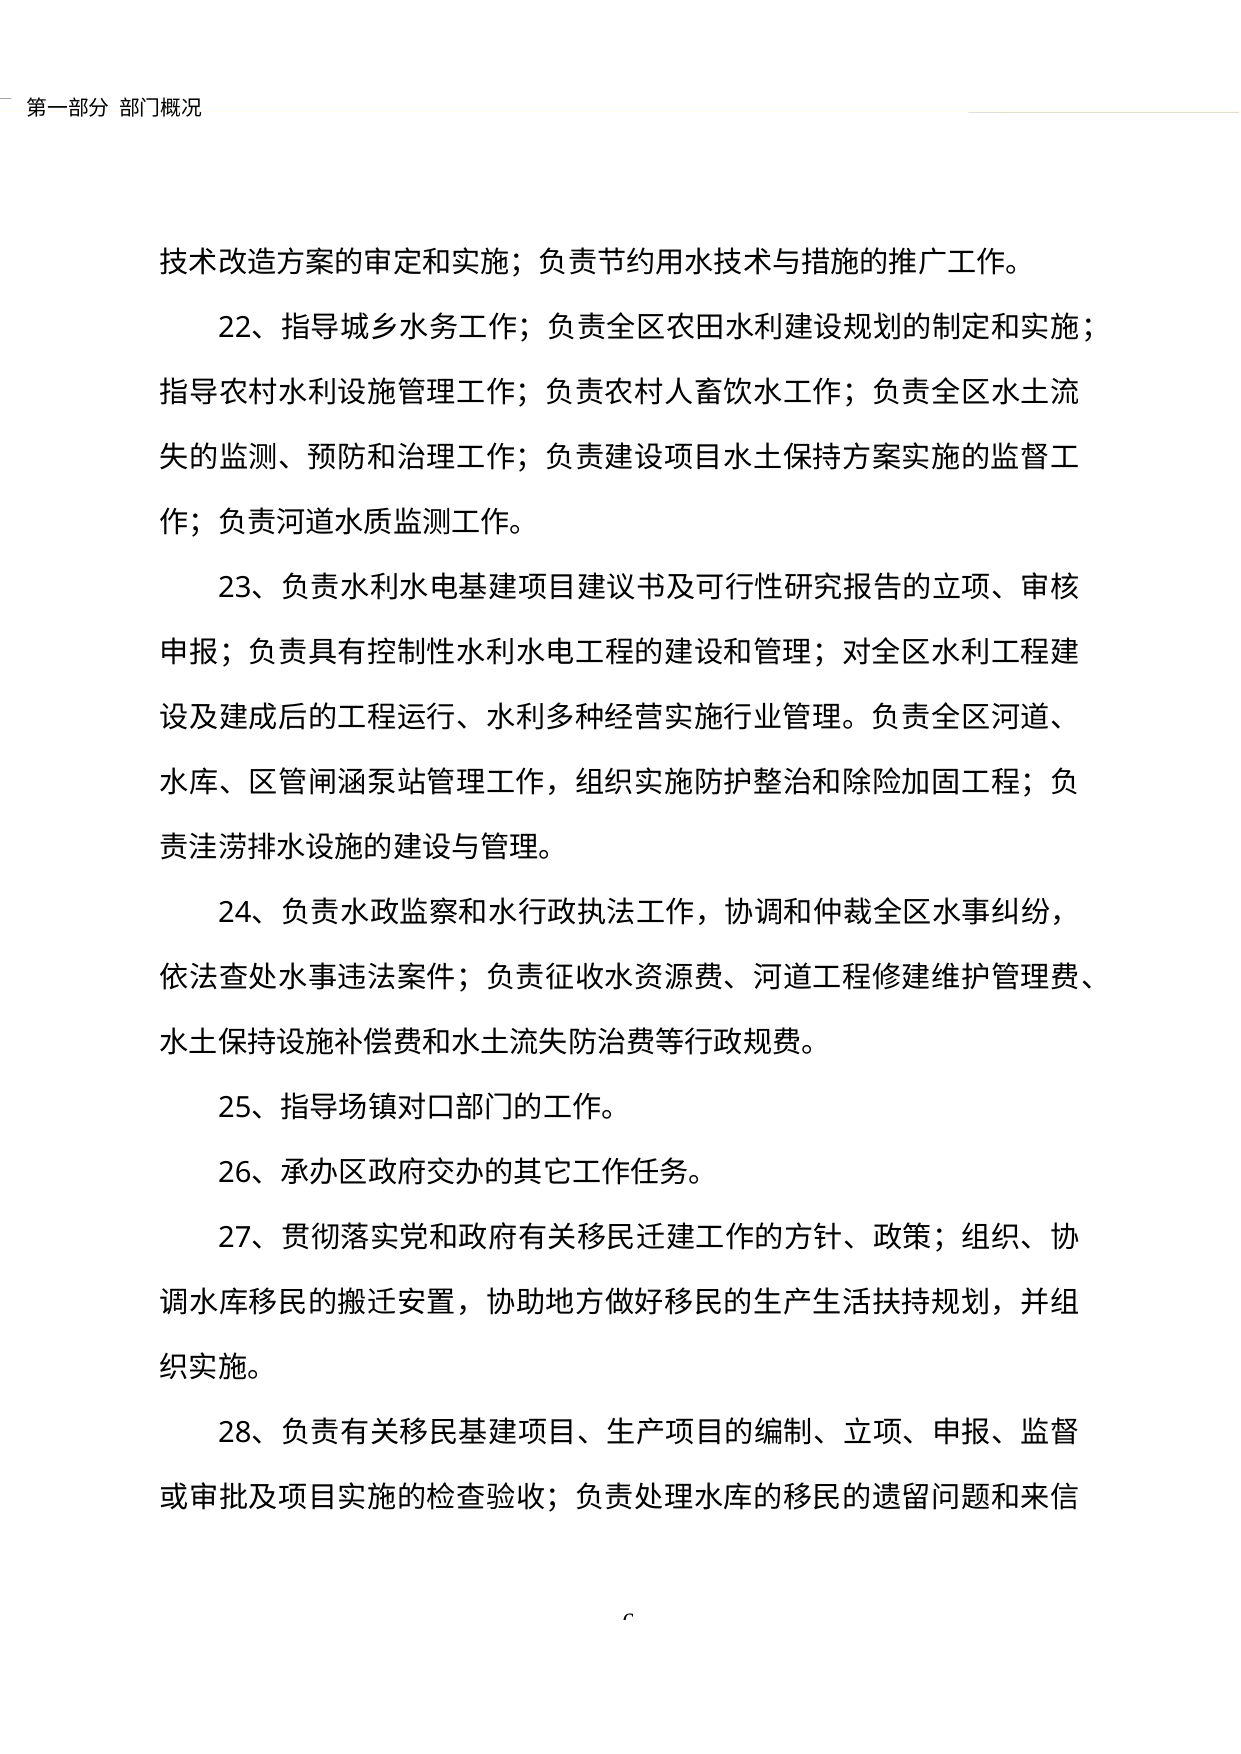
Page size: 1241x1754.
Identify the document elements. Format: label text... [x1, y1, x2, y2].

text 26、承办区政府交办的其它工作任务。 [159, 1137, 1081, 1202]
text 25、指导场镇对口部门的工作。 [159, 1072, 1081, 1137]
text 22、指导城乡水务工作；负责全区农田水利建设规划的制定和实施；指导农村水利设施管理工作；负责农村人畜饮水工作；负责全区水土流失的监测、预防和治理工作；负责建设项目水土保持方案实施的监督工作；负责河道水质监测工作。 [159, 292, 1081, 552]
text 24、负责水政监察和水行政执法工作，协调和仲裁全区水事纠纷，依法查处水事违法案件；负责征收水资源费、河道工程修建维护管理费、水土保持设施补偿费和水土流失防治费等行政规费。 [159, 877, 1081, 1072]
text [159, 1397, 1081, 1527]
text 23、负责水利水电基建项目建议书及可行性研究报告的立项、审核申报；负责具有控制性水利水电工程的建设和管理；对全区水利工程建设及建成后的工程运行、水利多种经营实施行业管理。负责全区河道、水库、区管闸涵泵站管理工作，组织实施防护整治和除险加固工程；负责洼涝排水设施的建设与管理。 [159, 552, 1081, 877]
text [159, 227, 1081, 292]
text 27、贯彻落实党和政府有关移民迁建工作的方针、政策；组织、协调水库移民的搬迁安置，协助地方做好移民的生产生活扶持规划，并组织实施。 [159, 1202, 1081, 1397]
